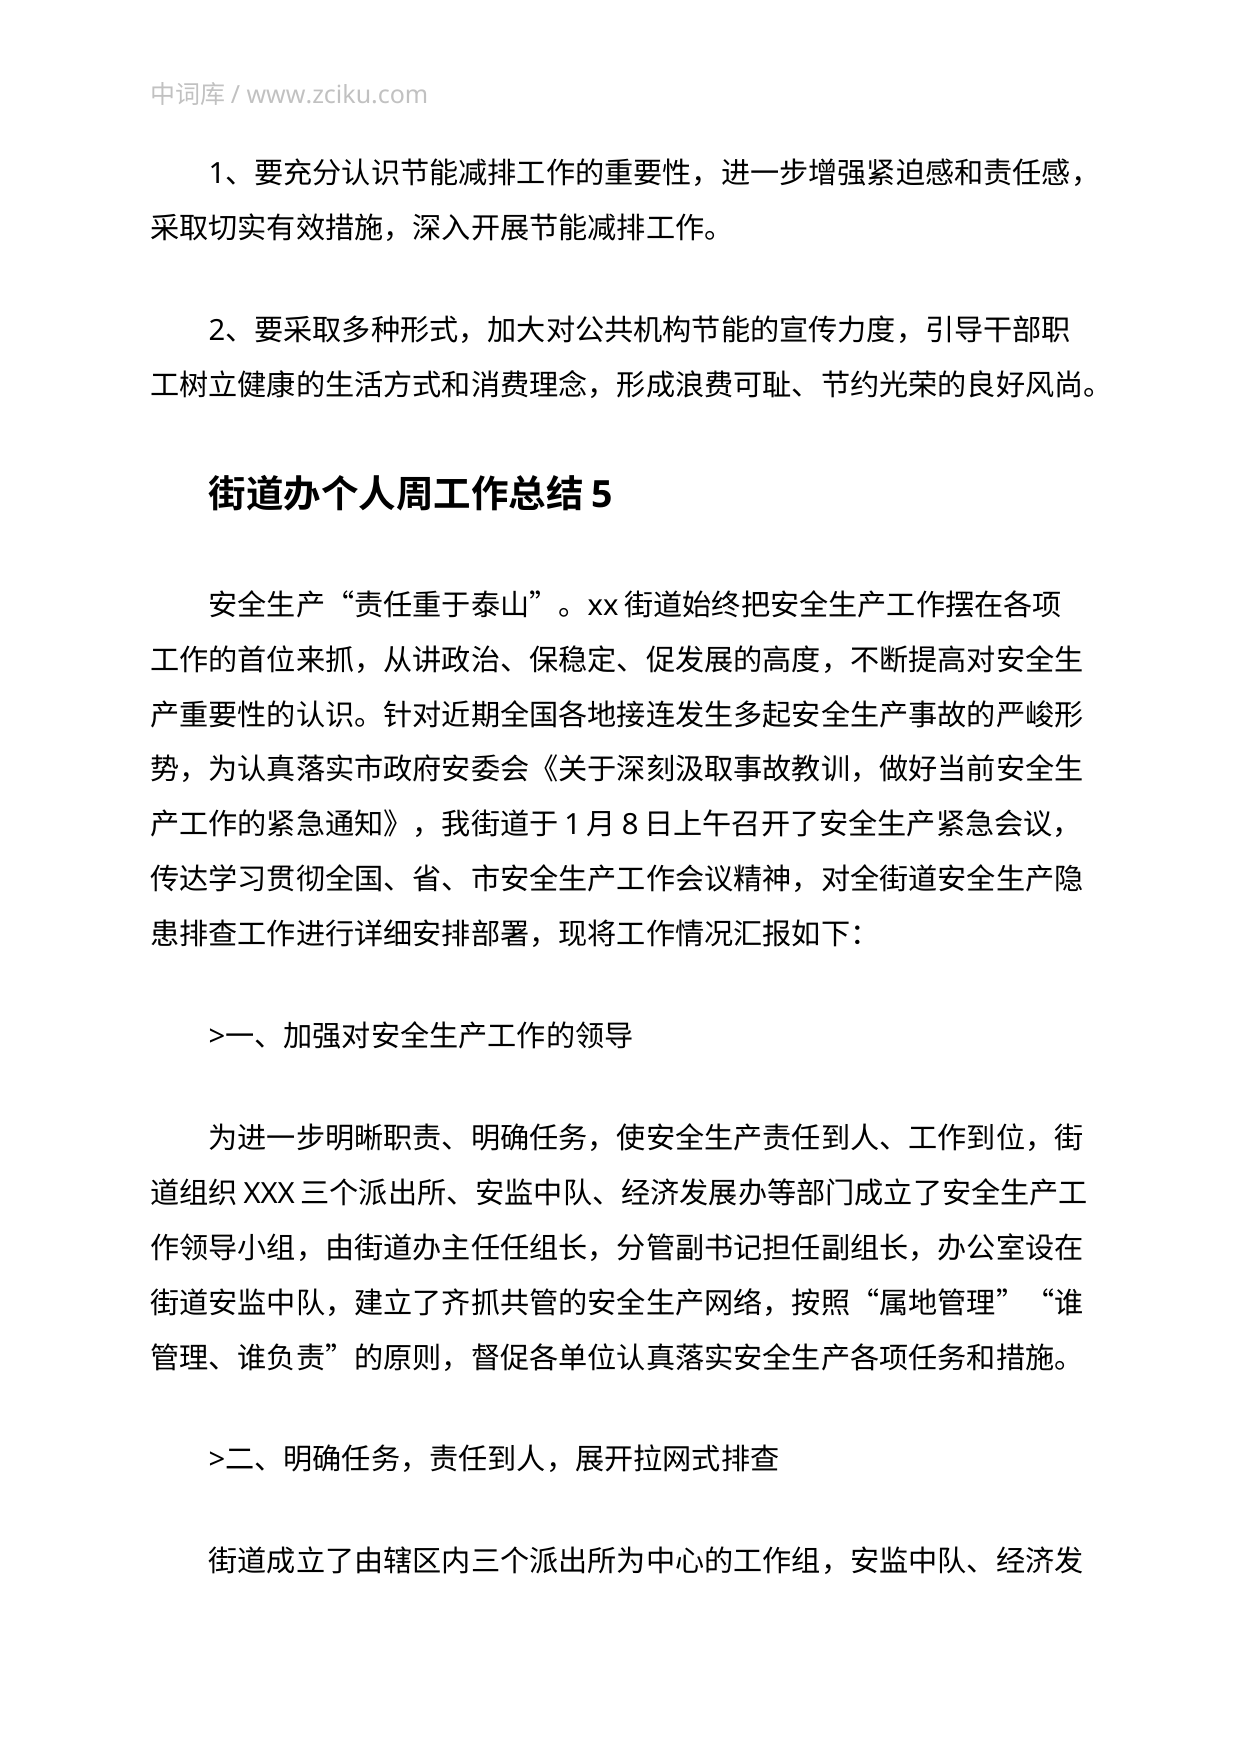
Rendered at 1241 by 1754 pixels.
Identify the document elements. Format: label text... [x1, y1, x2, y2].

text 街道办个人周工作总结5 [150, 463, 1090, 518]
text >一、加强对安全生产工作的领导 [150, 1012, 1090, 1055]
text 为进一步明晰职责、明确任务，使安全生产责任到人、工作到位，街道组织XXX三个派出所、安监中队、经济发展办等部门成立了安全生产工作领导小组，由街道办主任任组长，分管副书记担任副组长，办公室设在街道安监中队，建立了齐抓共管的安全生产网络，按照“属地管理”“谁管理、谁负责”的原则，督促各单位认真落实安全生产各项任务和措施。 [150, 1114, 1090, 1376]
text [150, 1538, 1090, 1580]
text 2、要采取多种形式，加大对公共机构节能的宣传力度，引导干部职工树立健康的生活方式和消费理念，形成浪费可耻、节约光荣的良好风尚。 [150, 307, 1090, 404]
text 1、要充分认识节能减排工作的重要性，进一步增强紧迫感和责任感，采取切实有效措施，深入开展节能减排工作。 [150, 150, 1090, 247]
text >二、明确任务，责任到人，展开拉网式排查 [150, 1436, 1090, 1478]
text 安全生产“责任重于泰山”。xx街道始终把安全生产工作摆在各项工作的首位来抓，从讲政治、保稳定、促发展的高度，不断提高对安全生产重要性的认识。针对近期全国各地接连发生多起安全生产事故的严峻形势，为认真落实市政府安委会《关于深刻汲取事故教训，做好当前安全生产工作的紧急通知》，我街道于1月8日上午召开了安全生产紧急会议，传达学习贯彻全国、省、市安全生产工作会议精神，对全街道安全生产隐患排查工作进行详细安排部署，现将工作情况汇报如下： [150, 581, 1090, 953]
